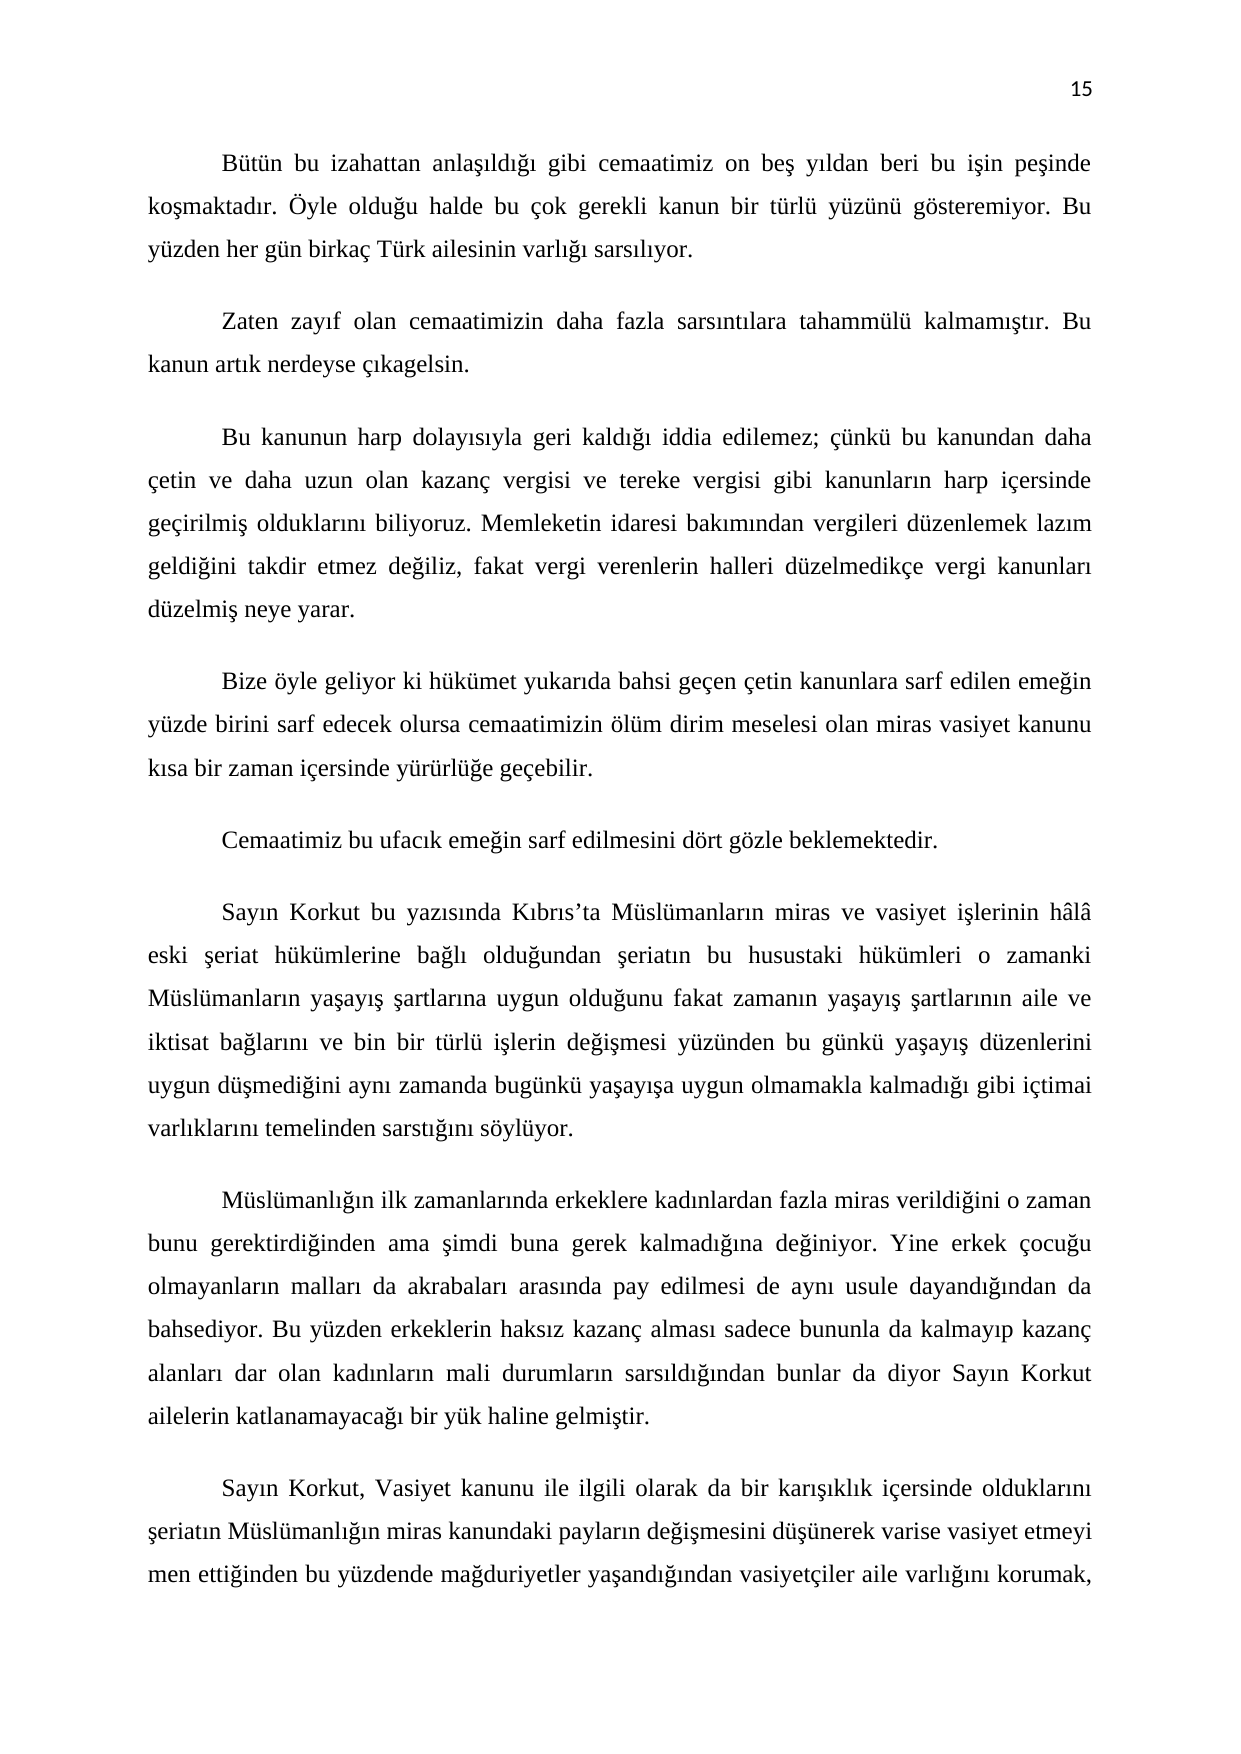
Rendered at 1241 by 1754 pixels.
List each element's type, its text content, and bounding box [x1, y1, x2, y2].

text Cemaatimiz bu ufacık emeğin sarf edilmesini dört gözle beklemektedir. [148, 825, 1093, 854]
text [148, 1473, 1093, 1588]
text Sayın Korkut bu yazısında Kıbrıs’ta Müslümanların miras ve vasiyet işlerinin hâlâ eski şeriat hükümlerine bağlı olduğundan şeriatın bu husustaki hükümleri o zamanki Müslümanların yaşayış şartlarına uygun olduğunu fakat zamanın yaşayış şartlarının aile ve iktisat bağlarını ve bin bir türlü işlerin değişmesi yüzünden bu günkü yaşayış düzenlerini uygun düşmediğini aynı zamanda bugünkü yaşayışa uygun olmamakla kalmadığı gibi içtimai varlıklarını temelinden sarstığını söylüyor. [148, 897, 1093, 1142]
text Müslümanlığın ilk zamanlarında erkeklere kadınlardan fazla miras verildiğini o zaman bunu gerektirdiğinden ama şimdi buna gerek kalmadığına değiniyor. Yine erkek çocuğu olmayanların malları da akrabaları arasında pay edilmesi de aynı usule dayandığından da bahsediyor. Bu yüzden erkeklerin haksız kazanç alması sadece bununla da kalmayıp kazanç alanları dar olan kadınların mali durumların sarsıldığından bunlar da diyor Sayın Korkut ailelerin katlanamayacağı bir yük haline gelmiştir. [148, 1185, 1093, 1429]
text Bütün bu izahattan anlaşıldığı gibi cemaatimiz on beş yıldan beri bu işin peşinde koşmaktadır. Öyle olduğu halde bu çok gerekli kanun bir türlü yüzünü gösteremiyor. Bu yüzden her gün birkaç Türk ailesinin varlığı sarsılıyor. [148, 148, 1093, 263]
text Bu kanunun harp dolayısıyla geri kaldığı iddia edilemez; çünkü bu kanundan daha çetin ve daha uzun olan kazanç vergisi ve tereke vergisi gibi kanunların harp içersinde geçirilmiş olduklarını biliyoruz. Memleketin idaresi bakımından vergileri düzenlemek lazım geldiğini takdir etmez değiliz, fakat vergi verenlerin halleri düzelmedikçe vergi kanunları düzelmiş neye yarar. [148, 422, 1093, 623]
text Bize öyle geliyor ki hükümet yukarıda bahsi geçen çetin kanunlara sarf edilen emeğin yüzde birini sarf edecek olursa cemaatimizin ölüm dirim meselesi olan miras vasiyet kanunu kısa bir zaman içersinde yürürlüğe geçebilir. [148, 666, 1093, 781]
text Zaten zayıf olan cemaatimizin daha fazla sarsıntılara tahammülü kalmamıştır. Bu kanun artık nerdeyse çıkagelsin. [148, 306, 1093, 378]
